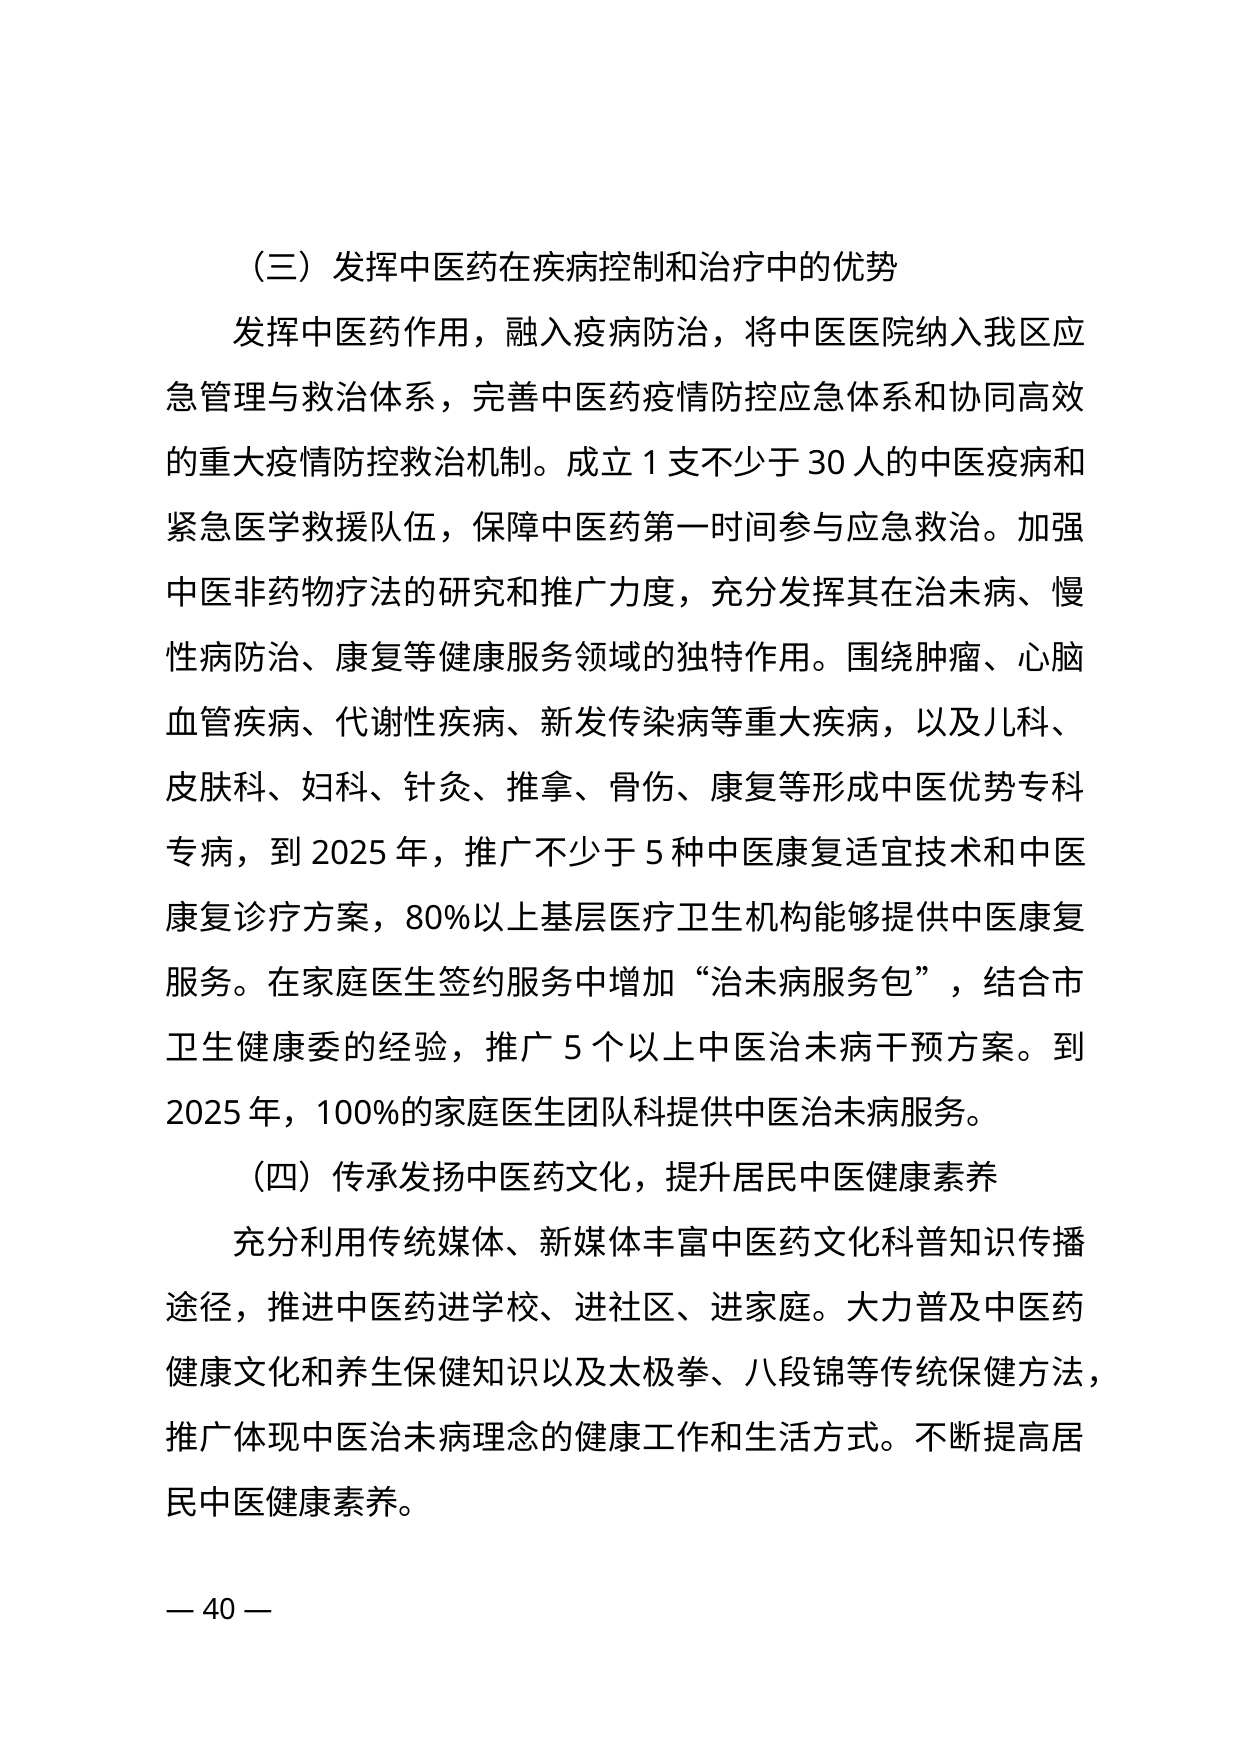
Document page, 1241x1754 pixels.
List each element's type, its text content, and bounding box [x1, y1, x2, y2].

text 充分利用传统媒体、新媒体丰富中医药文化科普知识传播途径，推进中医药进学校、进社区、进家庭。大力普及中医药健康文化和养生保健知识以及太极拳、八段锦等传统保健方法，推广体现中医治未病理念的健康工作和生活方式。不断提高居民中医健康素养。 [165, 1208, 1087, 1533]
text （三）发挥中医药在疾病控制和治疗中的优势 [165, 233, 1087, 298]
text 发挥中医药作用，融入疫病防治，将中医医院纳入我区应急管理与救治体系，完善中医药疫情防控应急体系和协同高效的重大疫情防控救治机制。成立1支不少于30人的中医疫病和紧急医学救援队伍，保障中医药第一时间参与应急救治。加强中医非药物疗法的研究和推广力度，充分发挥其在治未病、慢性病防治、康复等健康服务领域的独特作用。围绕肿瘤、心脑血管疾病、代谢性疾病、新发传染病等重大疾病，以及儿科、皮肤科、妇科、针灸、推拿、骨伤、康复等形成中医优势专科专病，到2025年，推广不少于5种中医康复适宜技术和中医康复诊疗方案，80%以上基层医疗卫生机构能够提供中医康复服务。在家庭医生签约服务中增加“治未病服务包”，结合市卫生健康委的经验，推广5个以上中医治未病干预方案。到2025年，100%的家庭医生团队科提供中医治未病服务。 [165, 298, 1087, 1143]
text （四）传承发扬中医药文化，提升居民中医健康素养 [165, 1143, 1087, 1208]
